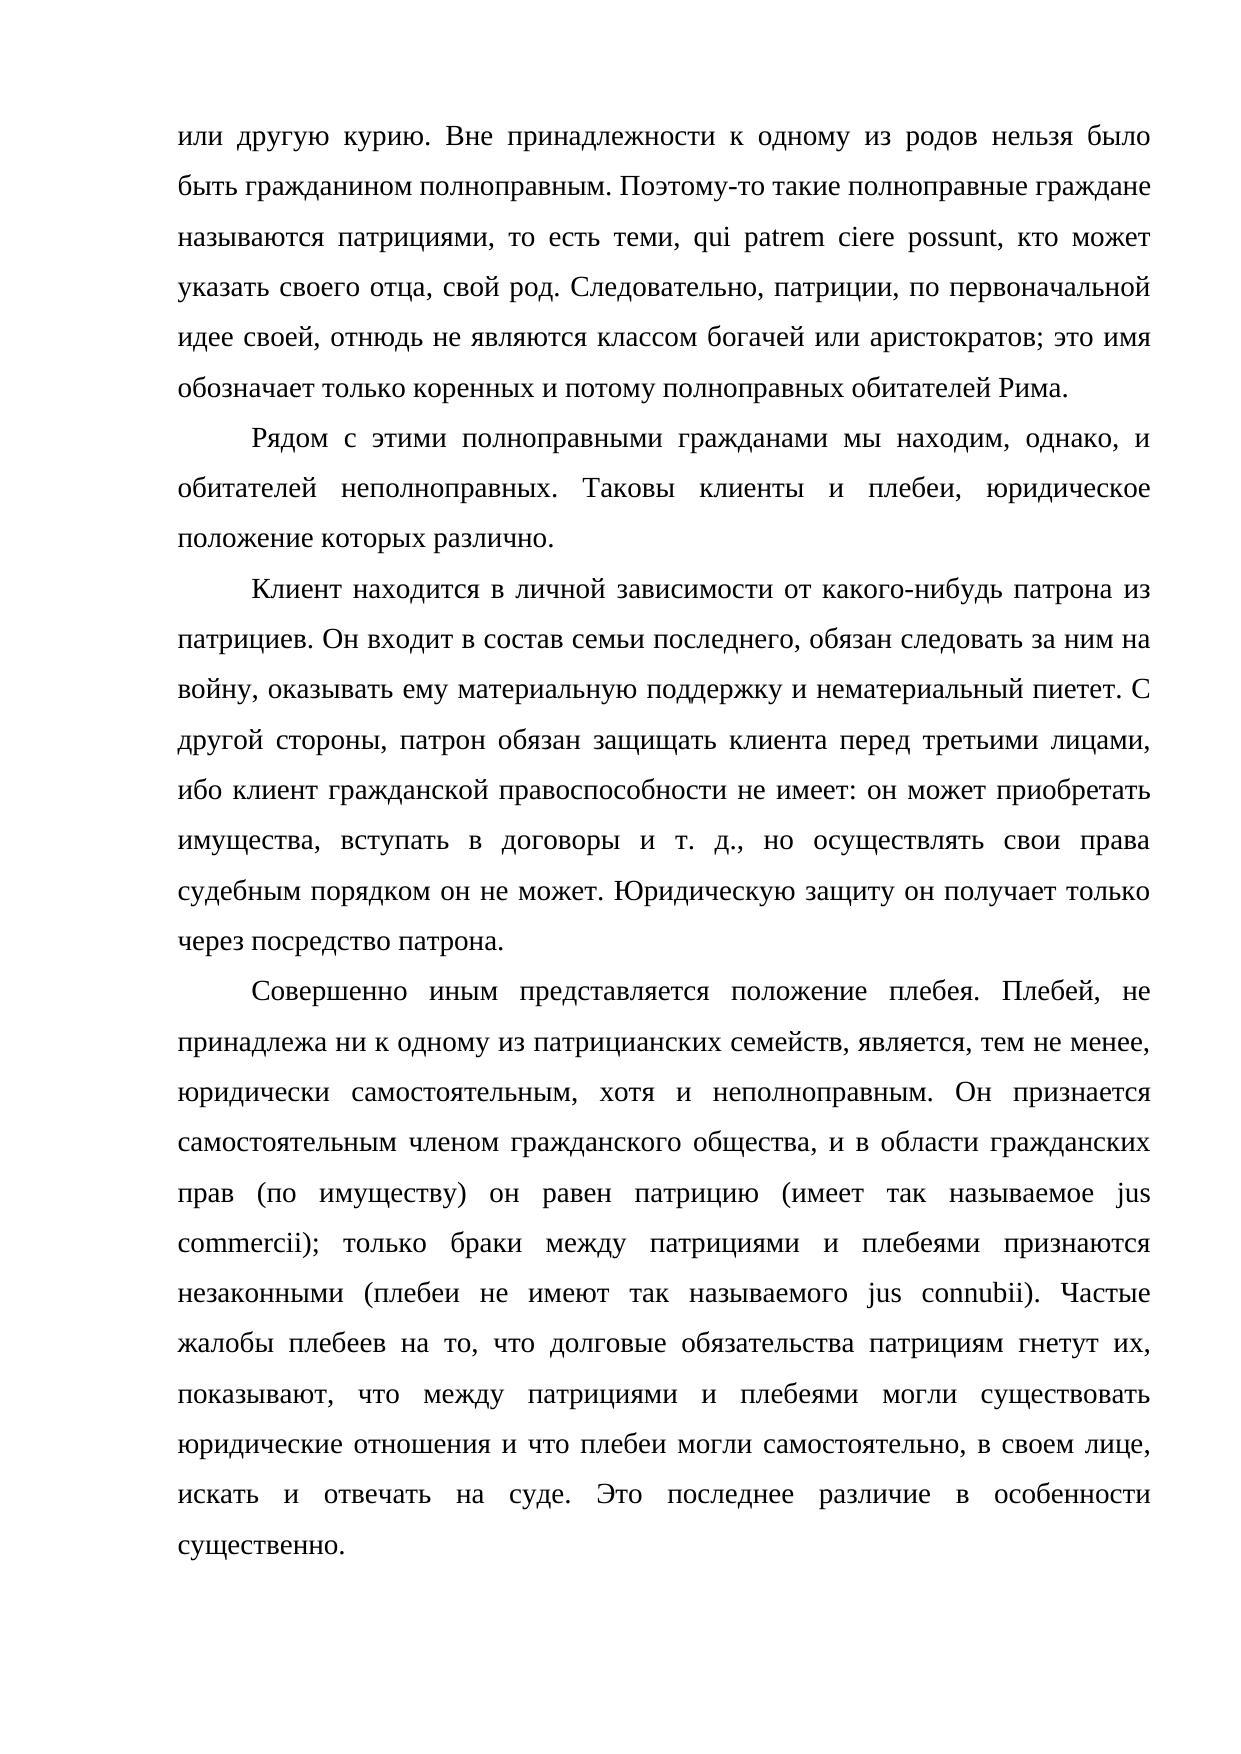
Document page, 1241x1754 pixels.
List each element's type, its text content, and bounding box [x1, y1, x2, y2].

text Рядом с этими полноправными гражданами мы находим, однако, и обитателей неполноправных. Таковы клиенты и плебеи, юридическое положение которых различно. [177, 420, 1152, 554]
text Клиент находится в личной зависимости от какого-нибудь патрона из патрициев. Он входит в состав семьи последнего, обязан следовать за ним на войну, оказывать ему материальную поддержку и нематериальный пиетет. С другой стороны, патрон обязан защищать клиента перед третьими лицами, ибо клиент гражданской правоспособности не имеет: он может приобретать имущества, вступать в договоры и т. д., но осуществлять свои права судебным порядком он не может. Юридическую защиту он получает только через посредство патрона. [177, 571, 1152, 957]
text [177, 118, 1152, 403]
text Совершенно иным представляется положение плебея. Плебей, не принадлежа ни к одному из патрицианских семейств, является, тем не менее, юридически самостоятельным, хотя и неполноправным. Он признается самостоятельным членом гражданского общества, и в области гражданских прав (по имуществу) он равен патрицию (имеет так называемое jus commercii); только браки между патрициями и плебеями признаются незаконными (плебеи не имеют так называемого jus connubii). Частые жалобы плебеев на то, что долговые обязательства патрициям гнетут их, показывают, что между патрициями и плебеями могли существовать юридические отношения и что плебеи могли самостоятельно, в своем лице, искать и отвечать на суде. Это последнее различие в особенности существенно. [177, 973, 1152, 1560]
